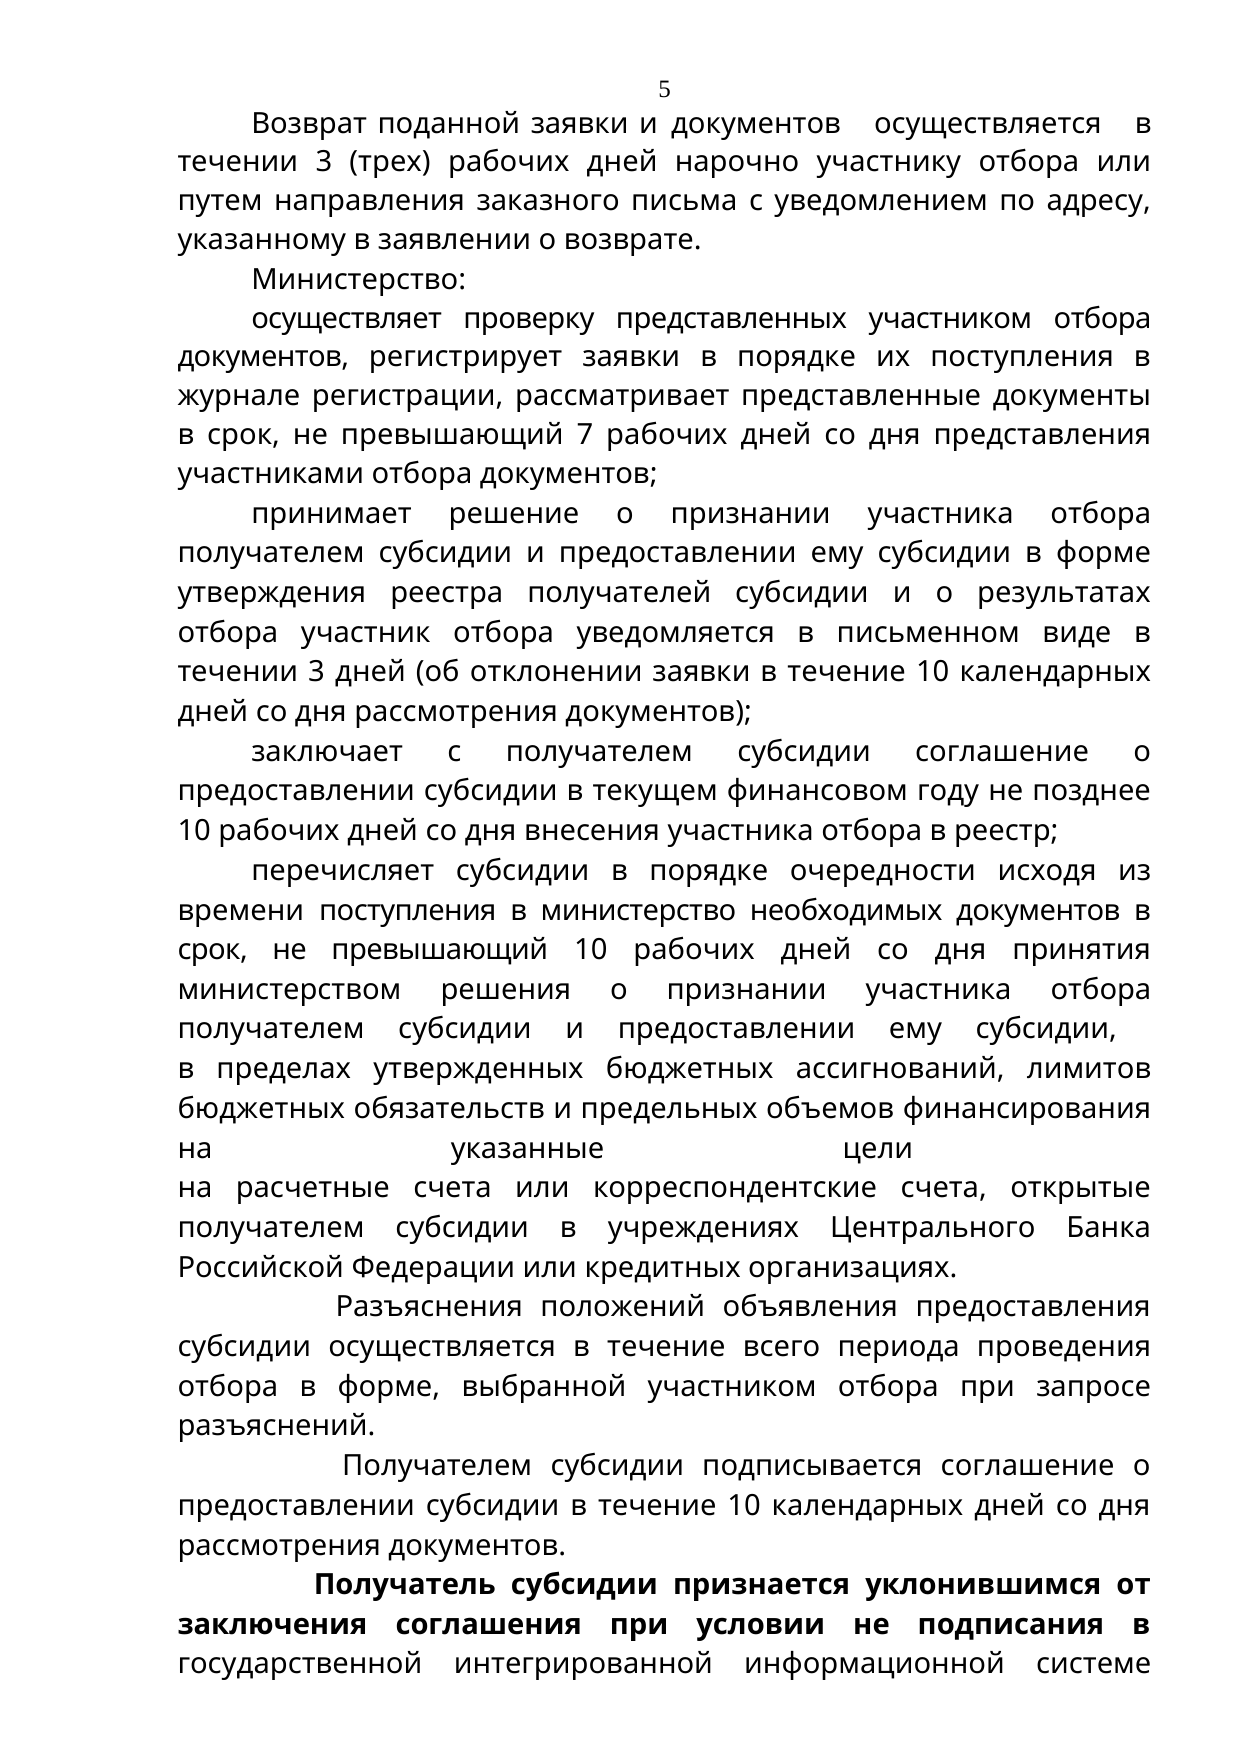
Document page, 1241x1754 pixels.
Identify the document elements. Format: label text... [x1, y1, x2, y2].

text Министерство: [177, 258, 1152, 297]
text осуществляет проверку представленных участником отбора документов, регистрирует заявки в порядке их поступления в журнале регистрации, рассматривает представленные документы в срок, не превышающий 7 рабочих дней со дня представления участниками отбора документов; [177, 297, 1152, 492]
text заключает с получателем субсидии соглашение о предоставлении субсидии в текущем финансовом году не позднее 10 рабочих дней со дня внесения участника отбора в реестр; [177, 730, 1152, 849]
text Получателем субсидии подписывается соглашение о предоставлении субсидии в течение 10 календарных дней со дня рассмотрения документов. [177, 1444, 1152, 1563]
text перечисляет субсидии в порядке очередности исходя из времени поступления в министерство необходимых документов в срок, не превышающий 10 рабочих дней со дня принятия министерством решения о признании участника отбора получателем субсидии и предоставлении ему субсидии, в пределах утвержденных бюджетных ассигнований, лимитов бюджетных обязательств и предельных объемов финансирования на указанные цели на расчетные счета или корреспондентские счета, открытые получателем субсидии в учреждениях Центрального Банка Российской Федерации или кредитных организациях. [177, 849, 1152, 1286]
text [177, 1563, 1152, 1682]
text Разъяснения положений объявления предоставления субсидии осуществляется в течение всего периода проведения отбора в форме, выбранной участником отбора при запросе разъяснений. [177, 1286, 1152, 1444]
text Возврат поданной заявки и документов осуществляется в течении 3 (трех) рабочих дней нарочно участнику отбора или путем направления заказного письма с уведомлением по адресу, указанному в заявлении о возврате. [177, 103, 1152, 258]
text принимает решение о признании участника отбора получателем субсидии и предоставлении ему субсидии в форме утверждения реестра получателей субсидии и о результатах отбора участник отбора уведомляется в письменном виде в течении 3 дней (об отклонении заявки в течение 10 календарных дней со дня рассмотрения документов); [177, 492, 1152, 730]
